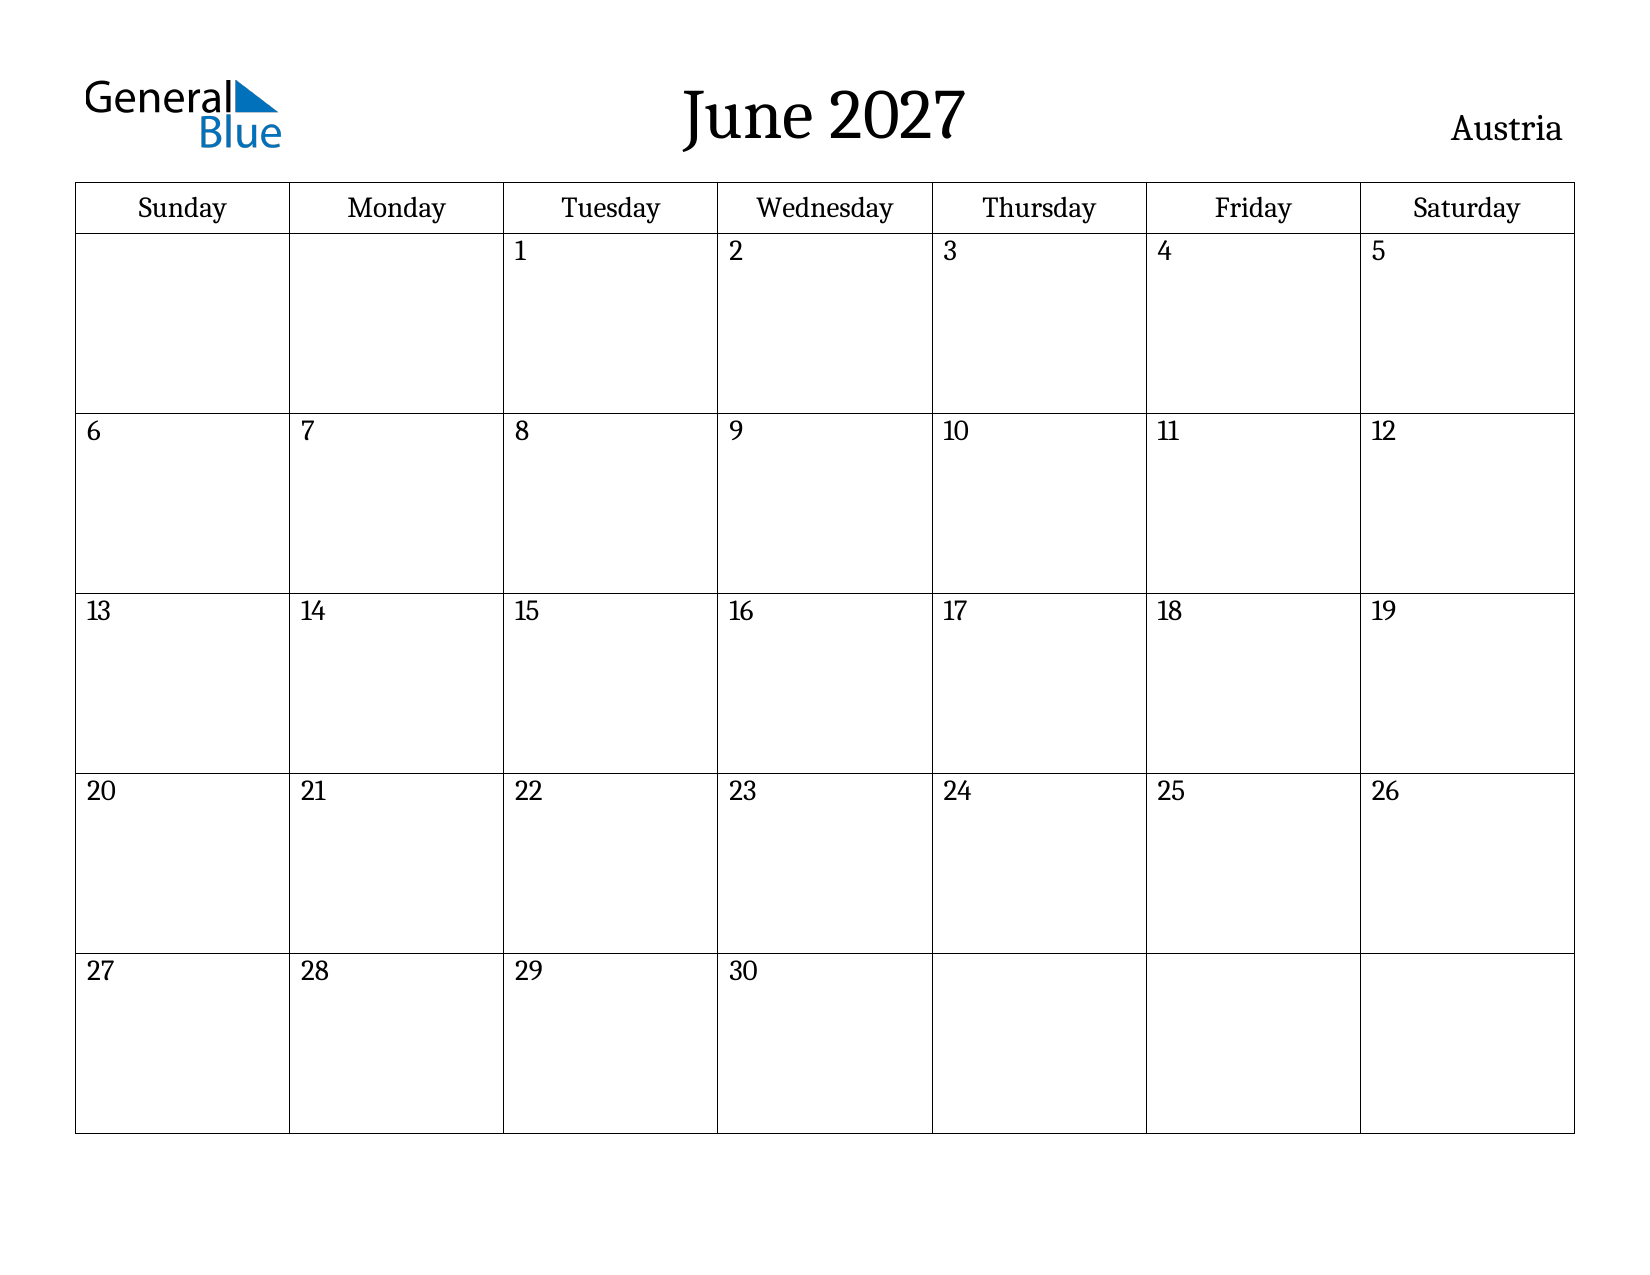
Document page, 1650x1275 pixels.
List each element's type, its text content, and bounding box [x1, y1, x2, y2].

table_cell 12 [1361, 414, 1574, 447]
table_cell [1361, 808, 1574, 953]
table_cell 14 [290, 594, 503, 627]
table_cell 19 [1361, 594, 1574, 627]
table_cell 30 [718, 954, 932, 987]
table_cell 22 [504, 774, 717, 807]
table_cell [290, 627, 503, 773]
table_cell [290, 448, 503, 593]
table_cell [1147, 954, 1360, 987]
table_cell [718, 267, 932, 413]
table_cell Thursday [933, 183, 1146, 233]
table_cell [933, 627, 1146, 773]
table_header June 2027 [504, 75, 1146, 182]
table_cell 25 [1147, 774, 1360, 807]
table_cell [290, 808, 503, 953]
table_cell 23 [718, 774, 932, 807]
table_cell [718, 808, 932, 953]
table_cell 5 [1361, 234, 1574, 267]
table_cell [718, 627, 932, 773]
table_header [76, 75, 503, 182]
table_cell [76, 234, 289, 267]
table_cell [76, 267, 289, 413]
table_cell [504, 267, 717, 413]
table_cell [718, 448, 932, 593]
table_cell [933, 954, 1146, 987]
table_cell [76, 448, 289, 593]
table_cell [933, 267, 1146, 413]
table_header Austria [1146, 75, 1574, 182]
table_cell 17 [933, 594, 1146, 627]
table_cell 6 [76, 414, 289, 447]
table_cell 26 [1361, 774, 1574, 807]
table_cell 10 [933, 414, 1146, 447]
table_cell 15 [504, 594, 717, 627]
table_cell [290, 234, 503, 267]
table_cell [1147, 448, 1360, 593]
table_cell [933, 448, 1146, 593]
table_cell 24 [933, 774, 1146, 807]
table_cell 18 [1147, 594, 1360, 627]
table_cell 4 [1147, 234, 1360, 267]
table_cell 3 [933, 234, 1146, 267]
table_cell [933, 988, 1146, 1133]
table_cell 21 [290, 774, 503, 807]
table_cell [1147, 988, 1360, 1133]
table_cell 8 [504, 414, 717, 447]
table_cell Sunday [76, 183, 289, 233]
table_cell [504, 448, 717, 593]
table_cell [1361, 267, 1574, 413]
table_cell [933, 808, 1146, 953]
table_cell [1361, 627, 1574, 773]
table_cell Saturday [1361, 183, 1574, 233]
table_cell [76, 627, 289, 773]
table_cell [504, 627, 717, 773]
table_cell [290, 267, 503, 413]
picture [86, 80, 281, 148]
table_cell Monday [290, 183, 503, 233]
table_cell 1 [504, 234, 717, 267]
table_cell Friday [1147, 183, 1360, 233]
table_cell 9 [718, 414, 932, 447]
table_cell [1361, 448, 1574, 593]
table_cell [1147, 267, 1360, 413]
table_cell [504, 988, 717, 1133]
table_cell [290, 988, 503, 1133]
table_cell [718, 988, 932, 1133]
table_cell 11 [1147, 414, 1360, 447]
table_cell Tuesday [504, 183, 717, 233]
table_cell 13 [76, 594, 289, 627]
table_cell [1361, 954, 1574, 987]
table_cell 20 [76, 774, 289, 807]
table_cell [504, 808, 717, 953]
table_cell [76, 988, 289, 1133]
table_cell 16 [718, 594, 932, 627]
table_cell 28 [290, 954, 503, 987]
table_cell [1147, 627, 1360, 773]
table_cell 29 [504, 954, 717, 987]
table_cell Wednesday [718, 183, 932, 233]
table_cell 7 [290, 414, 503, 447]
table_cell [1361, 988, 1574, 1133]
table_cell 27 [76, 954, 289, 987]
table_cell 2 [718, 234, 932, 267]
table_cell [76, 808, 289, 953]
table_cell [1147, 808, 1360, 953]
